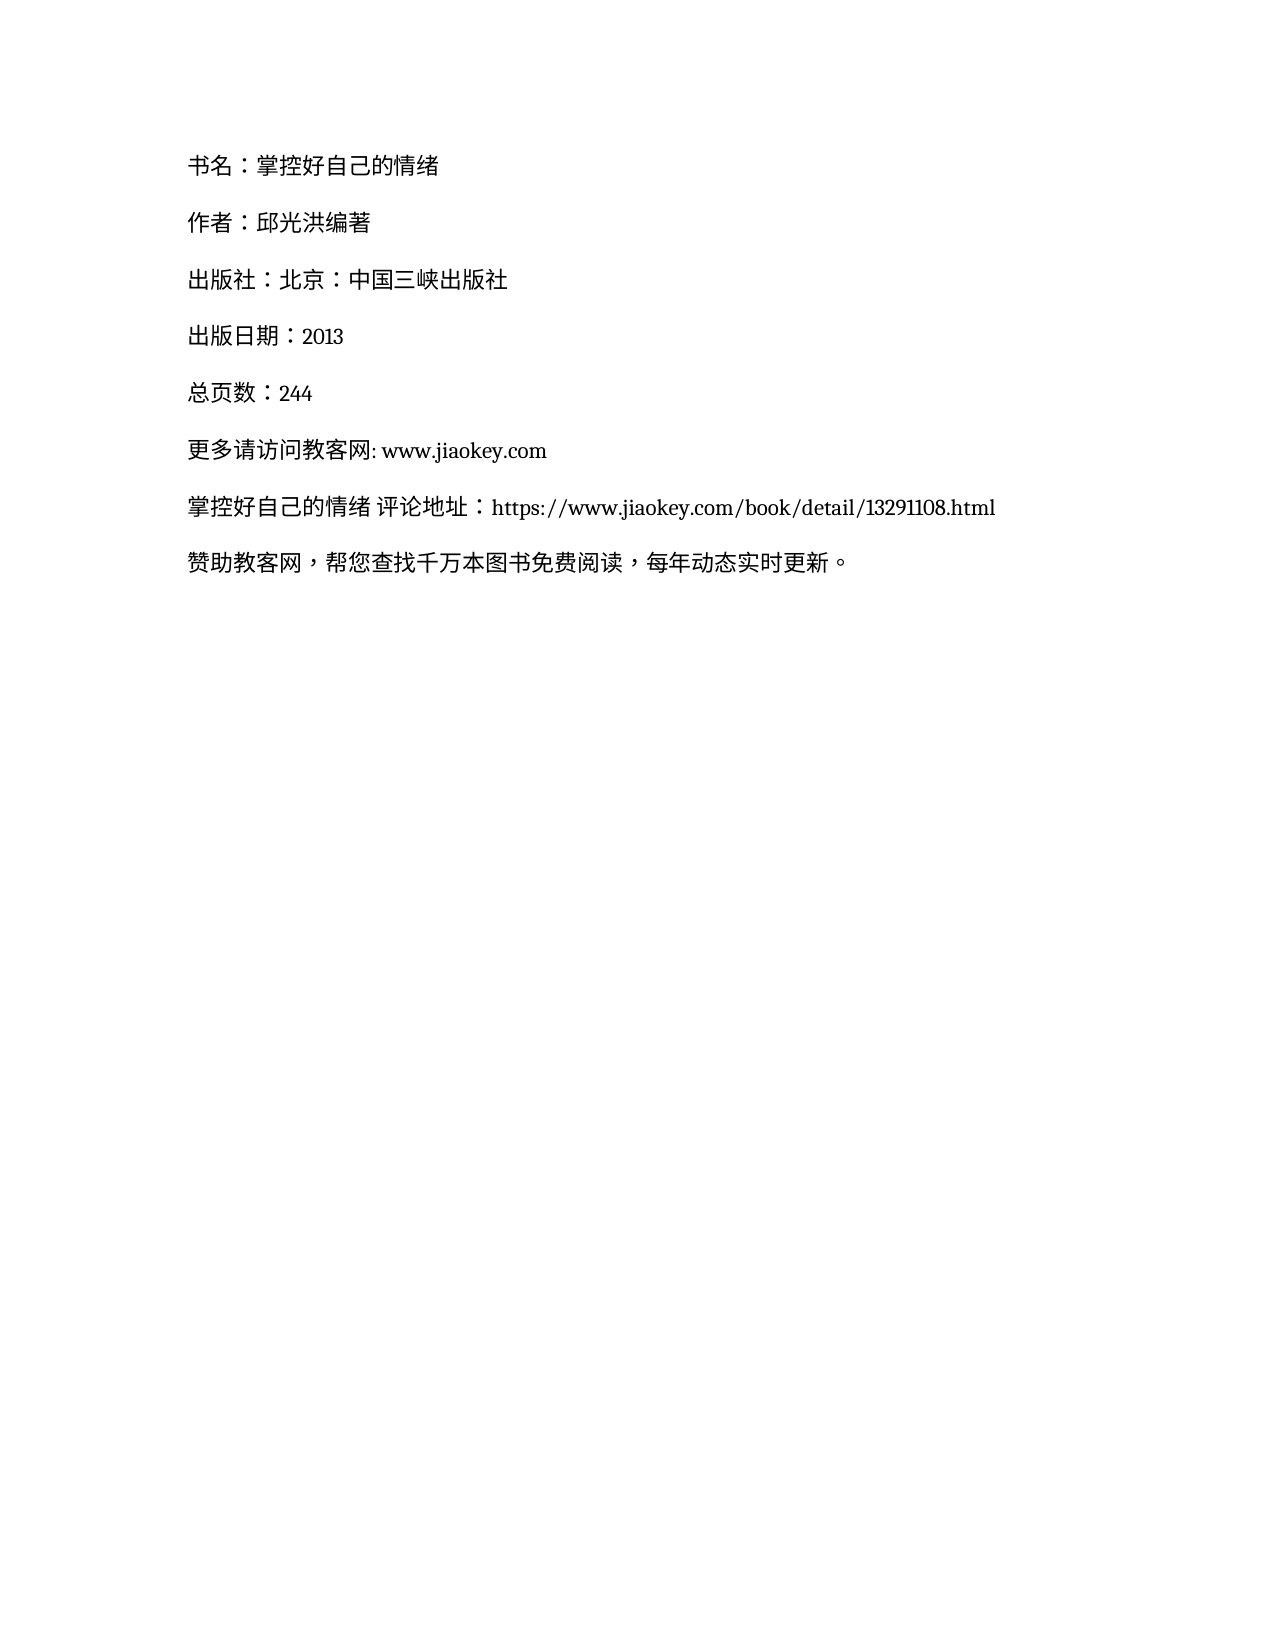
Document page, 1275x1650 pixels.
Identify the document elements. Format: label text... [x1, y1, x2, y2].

text 书名：掌控好自己的情绪 [187, 150, 1087, 181]
text 更多请访问教客网: www.jiaokey.com [187, 434, 1087, 465]
text 赞助教客网，帮您查找千万本图书免费阅读，每年动态实时更新。 [187, 547, 1087, 579]
text 出版社：北京：中国三峡出版社 [187, 263, 1087, 295]
text 掌控好自己的情绪 评论地址：https://www.jiaokey.com/book/detail/13291108.html [187, 491, 1087, 522]
text 作者：邱光洪编著 [187, 207, 1087, 238]
text 出版日期：2013 [187, 320, 1087, 352]
text 总页数：244 [187, 377, 1087, 408]
